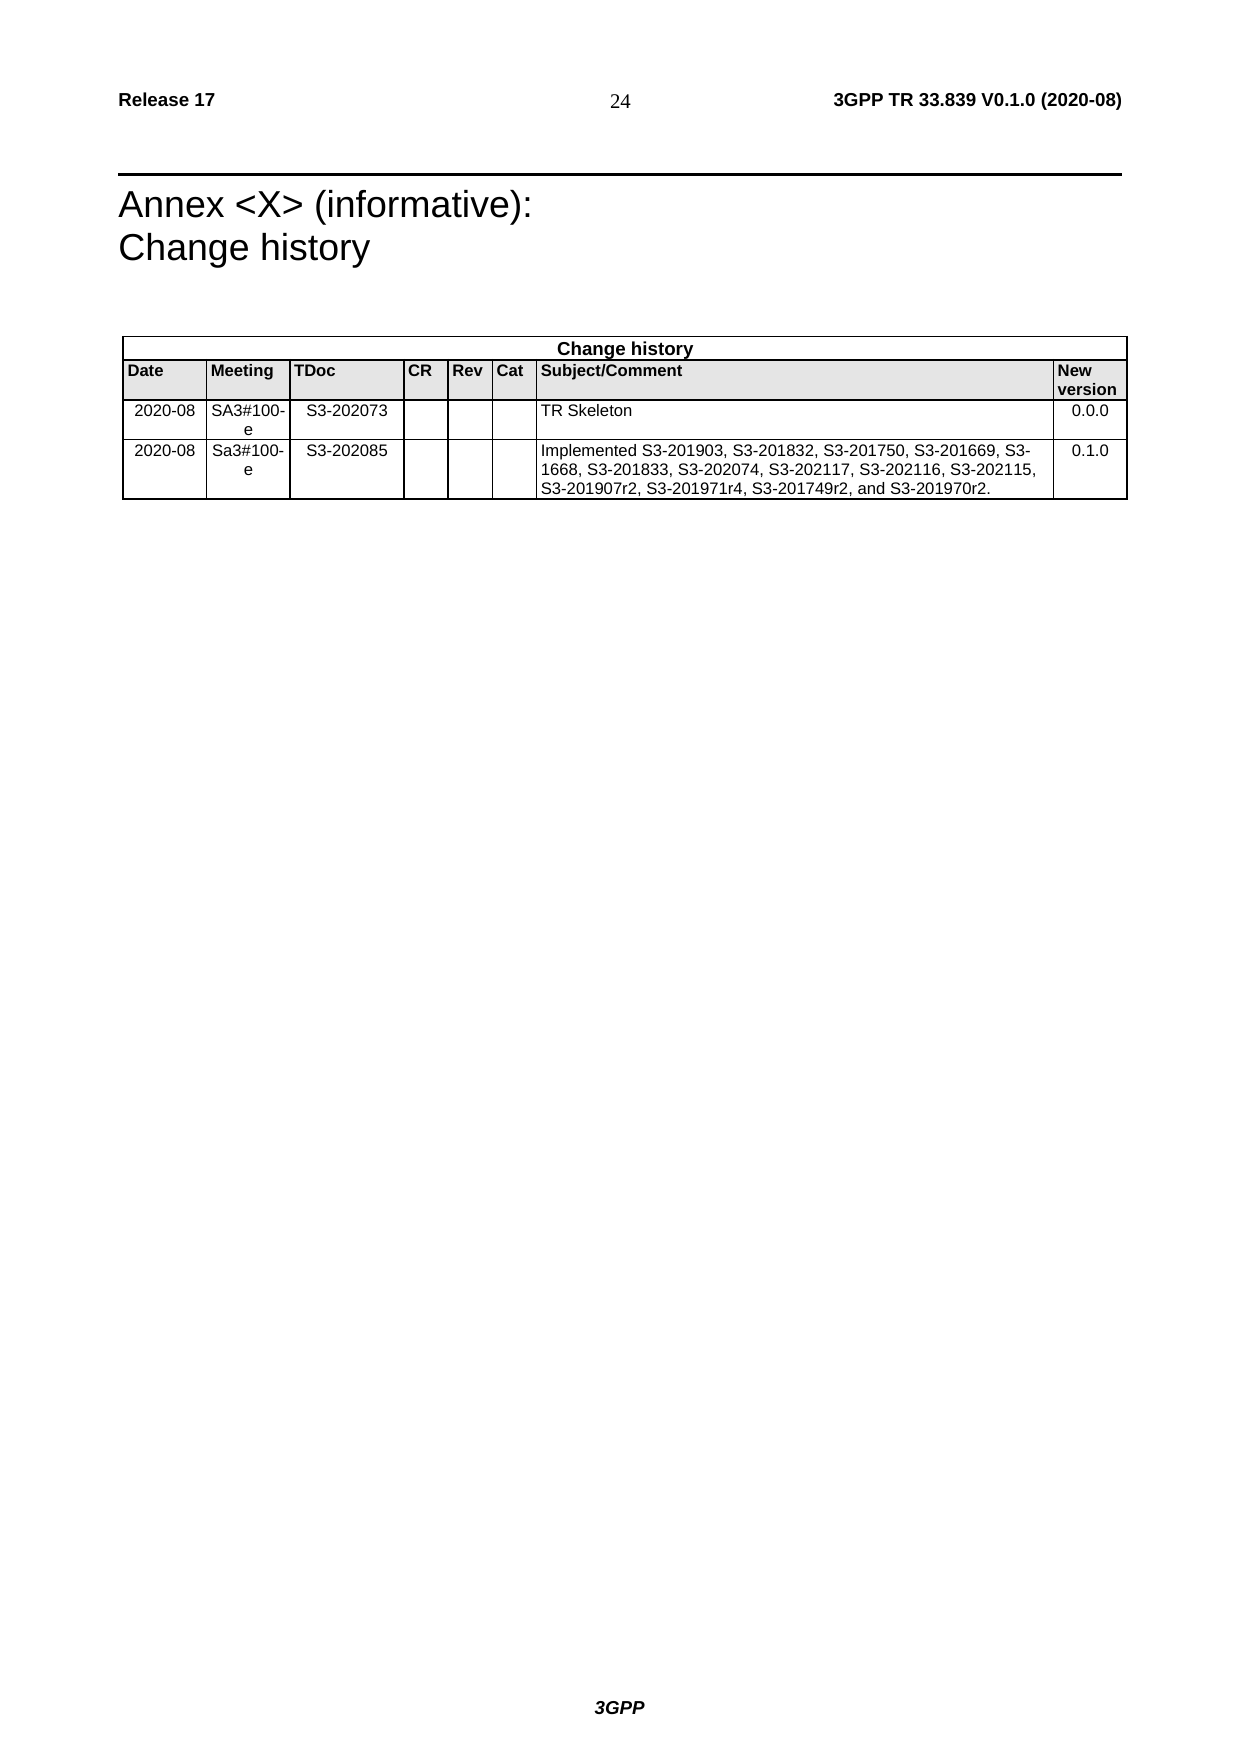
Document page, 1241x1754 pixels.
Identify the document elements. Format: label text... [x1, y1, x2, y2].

table_cell [207, 401, 289, 439]
subtitle Annex <X> (informative): Change history [118, 176, 1122, 268]
table_cell [124, 401, 206, 439]
table_cell New version [1054, 361, 1126, 399]
table_cell [1054, 401, 1126, 439]
table_cell [493, 401, 536, 439]
table_cell Subject/Comment [537, 361, 1053, 399]
table_cell [1054, 440, 1126, 498]
table_cell Meeting [207, 361, 289, 399]
table_cell Date [124, 361, 206, 399]
table_cell [449, 440, 492, 498]
table_cell [124, 440, 206, 498]
table_cell TDoc [291, 361, 403, 399]
table_cell [405, 440, 447, 498]
table_cell [291, 401, 403, 439]
table_cell [493, 440, 536, 498]
table_cell [291, 440, 403, 498]
table_cell [207, 440, 289, 498]
table_cell [449, 401, 492, 439]
table_header Change history [124, 337, 1126, 359]
table_cell CR [405, 361, 447, 399]
table_cell [405, 401, 447, 439]
table_cell [537, 401, 1053, 439]
table_cell [537, 440, 1053, 498]
table_cell Cat [493, 361, 536, 399]
table_cell Rev [449, 361, 492, 399]
